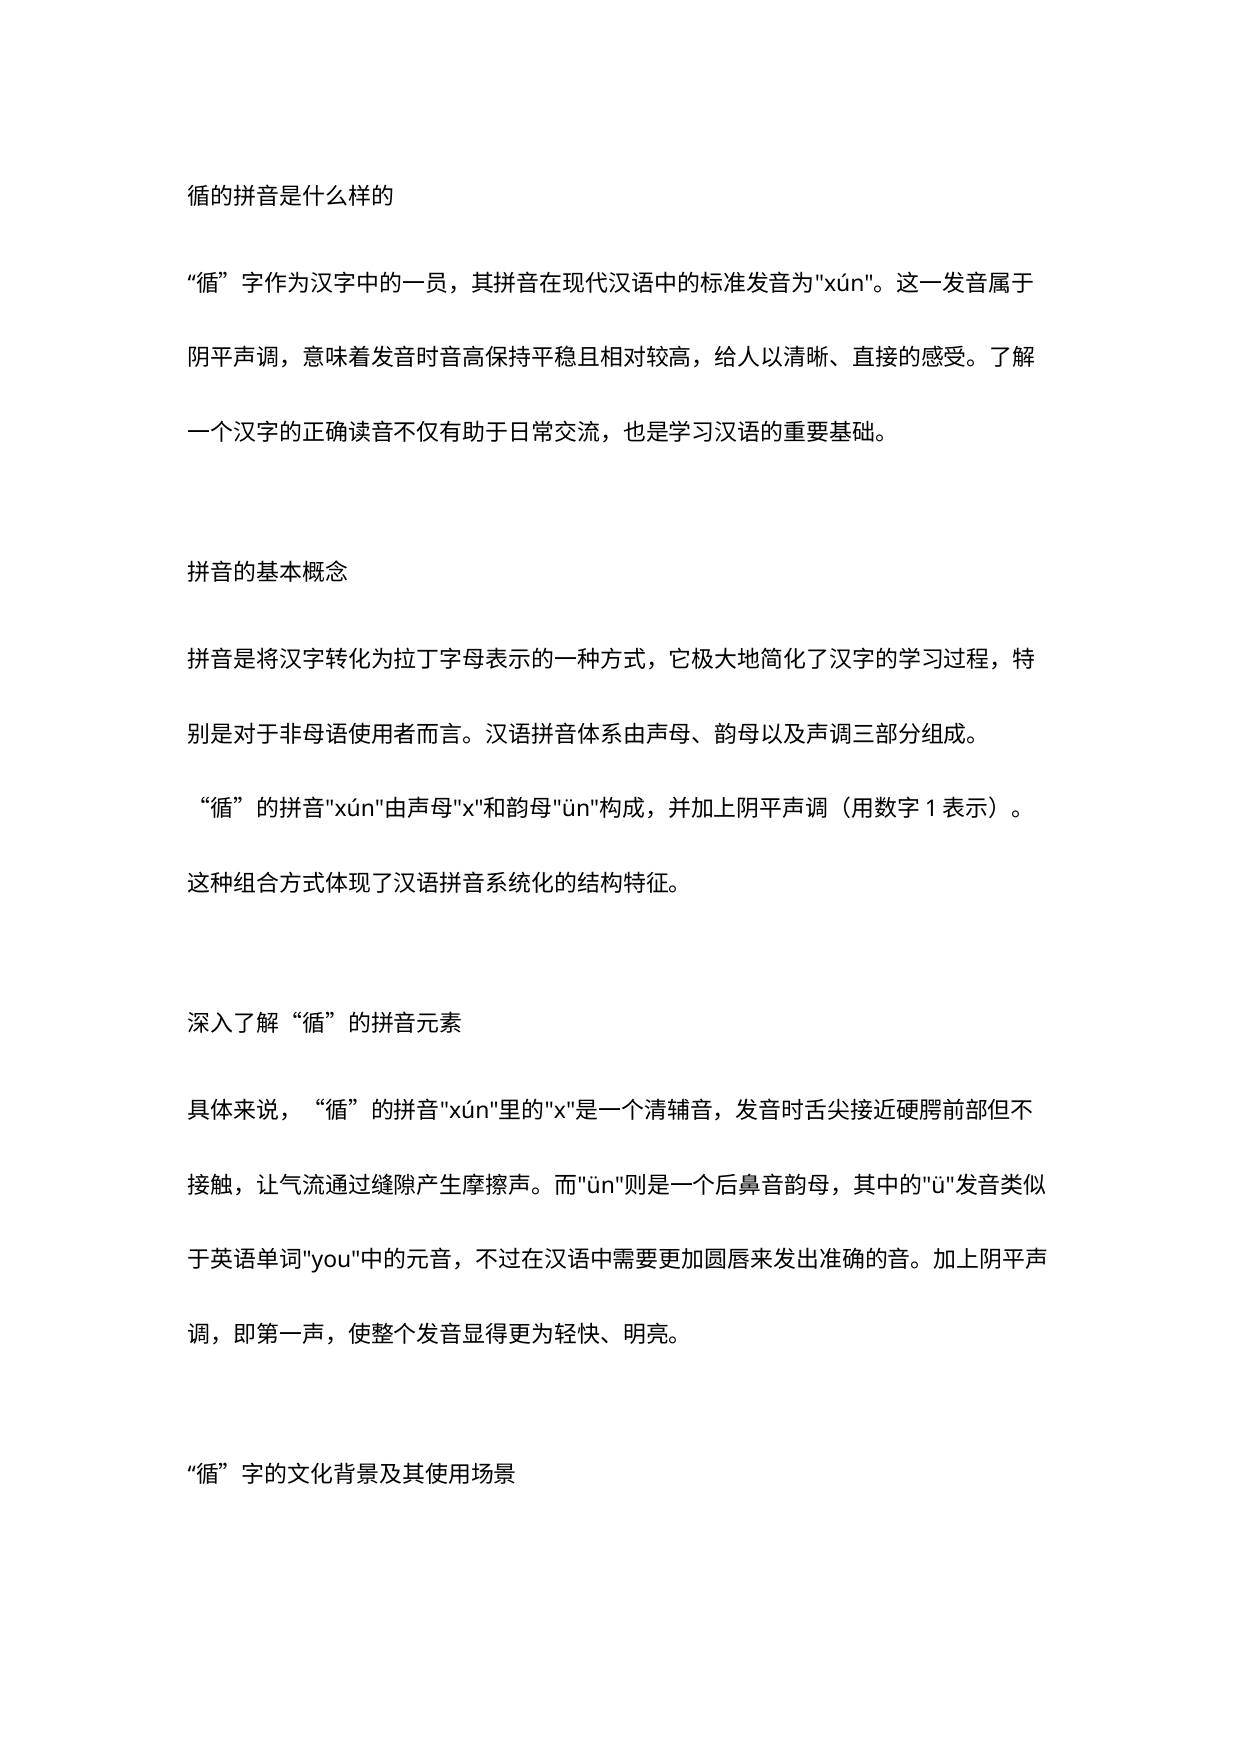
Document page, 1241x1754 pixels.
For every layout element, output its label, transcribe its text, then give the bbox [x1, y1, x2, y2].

text 具体来说，“循”的拼音"xún"里的"x"是一个清辅音，发音时舌尖接近硬腭前部但不接触，让气流通过缝隙产生摩擦声。而"ün"则是一个后鼻音韵母，其中的"ü"发音类似于英语单词"you"中的元音，不过在汉语中需要更加圆唇来发出准确的音。加上阴平声调，即第一声，使整个发音显得更为轻快、明亮。 [187, 1076, 1053, 1365]
text 拼音是将汉字转化为拉丁字母表示的一种方式，它极大地简化了汉字的学习过程，特别是对于非母语使用者而言。汉语拼音体系由声母、韵母以及声调三部分组成。“循”的拼音"xún"由声母"x"和韵母"ün"构成，并加上阴平声调（用数字1表示）。这种组合方式体现了汉语拼音系统化的结构特征。 [187, 625, 1053, 914]
text 深入了解“循”的拼音元素 [187, 989, 1053, 1054]
text “循”字的文化背景及其使用场景 [187, 1440, 1053, 1505]
text “循”字作为汉字中的一员，其拼音在现代汉语中的标准发音为"xún"。这一发音属于阴平声调，意味着发音时音高保持平稳且相对较高，给人以清晰、直接的感受。了解一个汉字的正确读音不仅有助于日常交流，也是学习汉语的重要基础。 [187, 248, 1053, 463]
text 循的拼音是什么样的 [187, 162, 1053, 227]
text 拼音的基本概念 [187, 538, 1053, 603]
